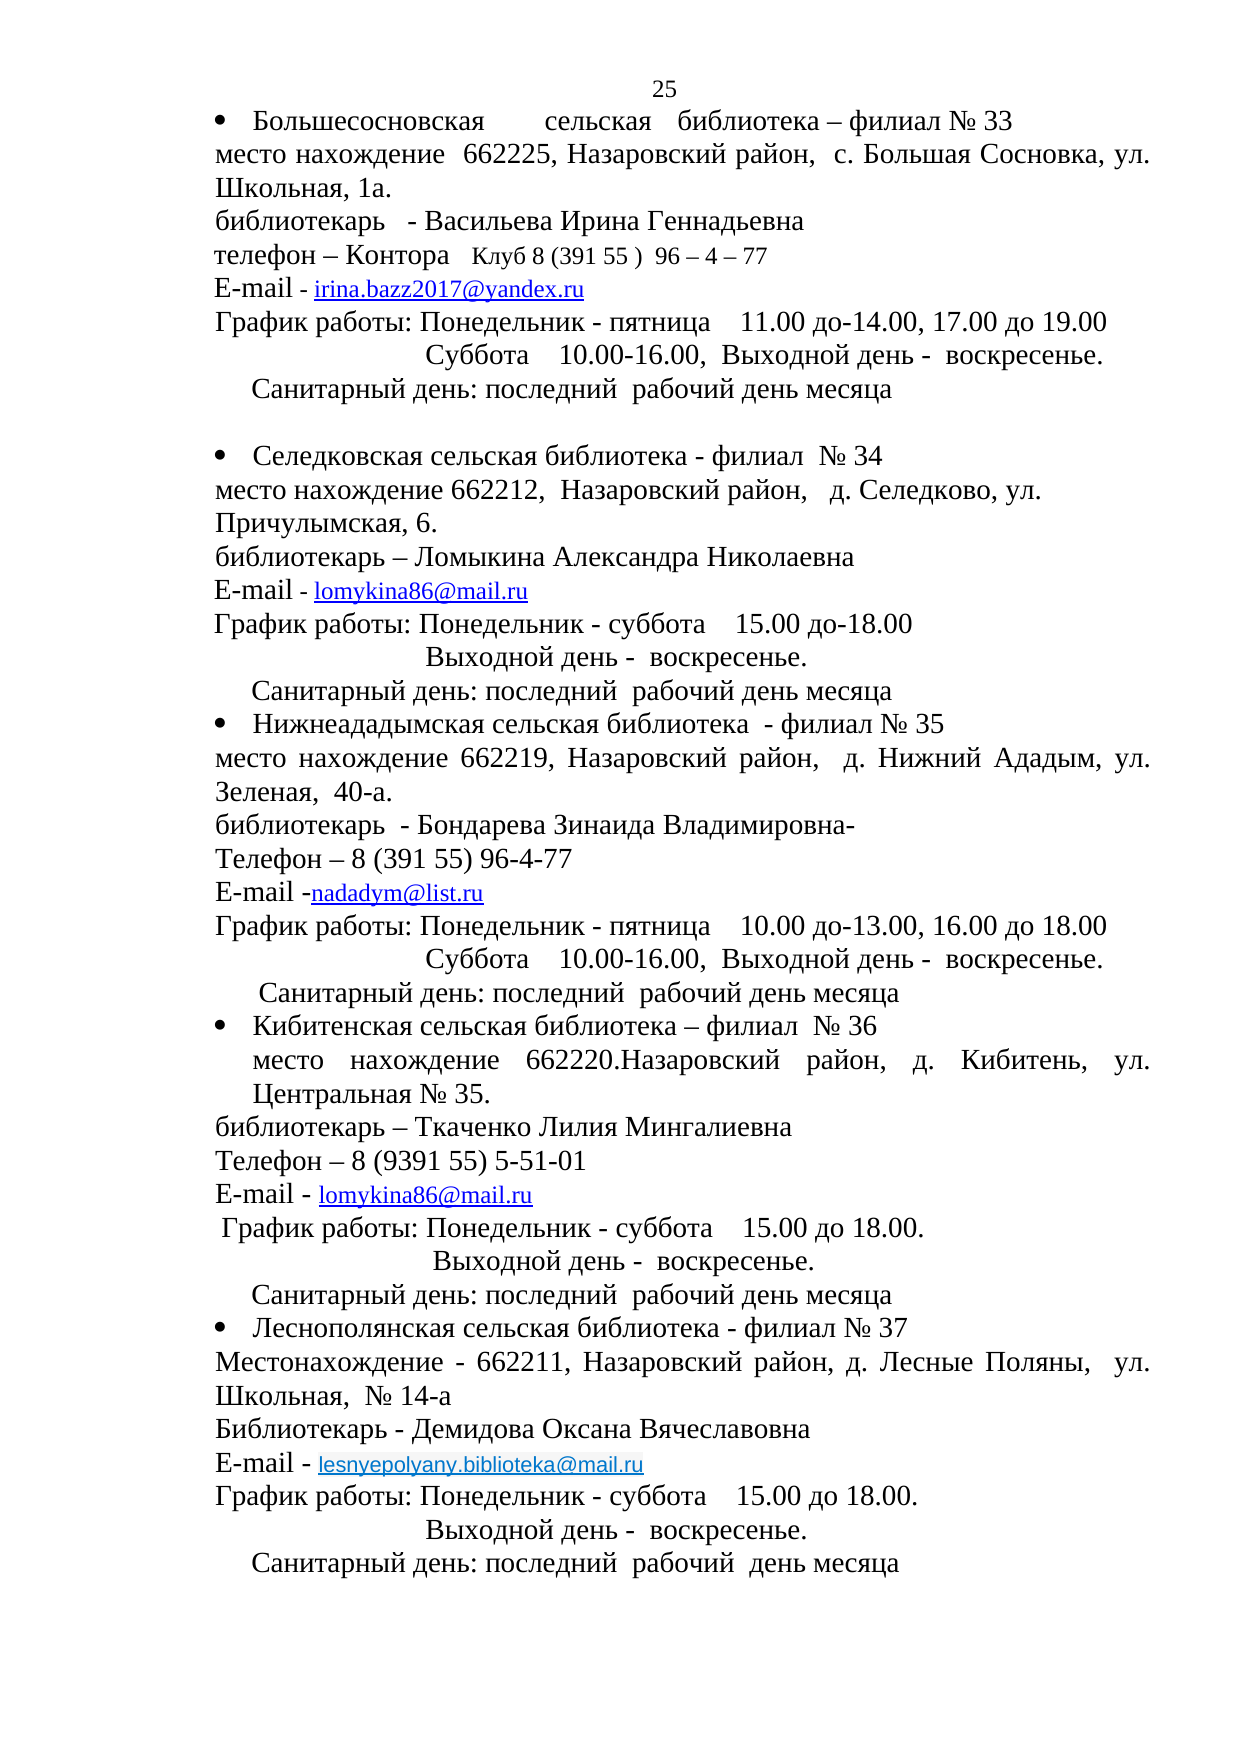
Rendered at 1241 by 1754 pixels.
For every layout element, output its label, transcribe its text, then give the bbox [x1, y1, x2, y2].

text График работы: Понедельник - суббота 15.00 до 18.00. [177, 1210, 1152, 1243]
text График работы: Понедельник - пятница 11.00 до-14.00, 17.00 до 19.00 [215, 304, 1152, 337]
text Санитарный день: последний рабочий день месяца [177, 975, 1152, 1008]
text Библиотекарь - Демидова Оксана Вячеславовна [215, 1411, 1152, 1445]
text библиотекарь – Ломыкина Александра Николаевна [215, 539, 1152, 572]
list Леснополянская сельская библиотека - филиал № 37 [215, 1311, 1152, 1344]
list Нижнеададымская сельская библиотека - филиал № 35 [215, 707, 1152, 740]
text График работы: Понедельник - пятница 10.00 до-13.00, 16.00 до 18.00 [215, 908, 1152, 941]
text Санитарный день: последний рабочий день месяца [177, 1277, 1152, 1311]
text место нахождение 662212, Назаровский район, д. Селедково, ул. Причулымская, 6. [215, 472, 1152, 539]
text Санитарный день: последний рабочий день месяца [177, 1545, 1152, 1579]
text E-mail -nadadym@list.ru [177, 874, 1152, 908]
text График работы: Понедельник - суббота 15.00 до 18.00. [215, 1478, 1152, 1512]
text место нахождение 662219, Назаровский район, д. Нижний Ададым, ул. Зеленая, 40-а. [215, 740, 1152, 807]
text E-mail - lesnyepolyany.biblioteka@mail.ru [215, 1445, 1152, 1478]
text Санитарный день: последний рабочий день месяца [177, 673, 1152, 707]
text Телефон – 8 (391 55) 96-4-77 [177, 841, 1152, 874]
text Суббота 10.00-16.00, Выходной день - воскресенье. [177, 941, 1152, 975]
text E-mail - lomykina86@mail.ru [177, 572, 1152, 606]
list Большесосновская сельская библиотека – филиал № 33 [215, 103, 1152, 136]
text Суббота 10.00-16.00, Выходной день - воскресенье. [177, 337, 1152, 371]
text E-mail - lomykina86@mail.ru [215, 1176, 1152, 1210]
text телефон – Контора Клуб 8 (391 55 ) 96 – 4 – 77 [177, 237, 1152, 270]
text Местонахождение - 662211, Назаровский район, д. Лесные Поляны, ул. Школьная, № 14-а [215, 1344, 1152, 1411]
text Выходной день - воскресенье. [177, 639, 1152, 673]
text Выходной день - воскресенье. [177, 1243, 1152, 1277]
text место нахождение 662220.Назаровский район, д. Кибитень, ул. Центральная № 35. [252, 1042, 1152, 1109]
text Телефон – 8 (9391 55) 5-51-01 [215, 1143, 1152, 1176]
text График работы: Понедельник - суббота 15.00 до-18.00 [177, 606, 1152, 639]
list Селедковская сельская библиотека - филиал № 34 [215, 438, 1152, 472]
text библиотекарь - Васильева Ирина Геннадьевна [185, 203, 1152, 237]
list Кибитенская сельская библиотека – филиал № 36 [215, 1008, 1152, 1042]
text E-mail - irina.bazz2017@yandex.ru [177, 270, 1152, 304]
text Выходной день - воскресенье. [177, 1512, 1152, 1545]
text место нахождение 662225, Назаровский район, с. Большая Сосновка, ул. Школьная, 1а. [215, 136, 1152, 203]
text библиотекарь - Бондарева Зинаида Владимировна- [177, 807, 1152, 841]
text библиотекарь – Ткаченко Лилия Мингалиевна [215, 1109, 1152, 1143]
text Санитарный день: последний рабочий день месяца [177, 371, 1152, 404]
